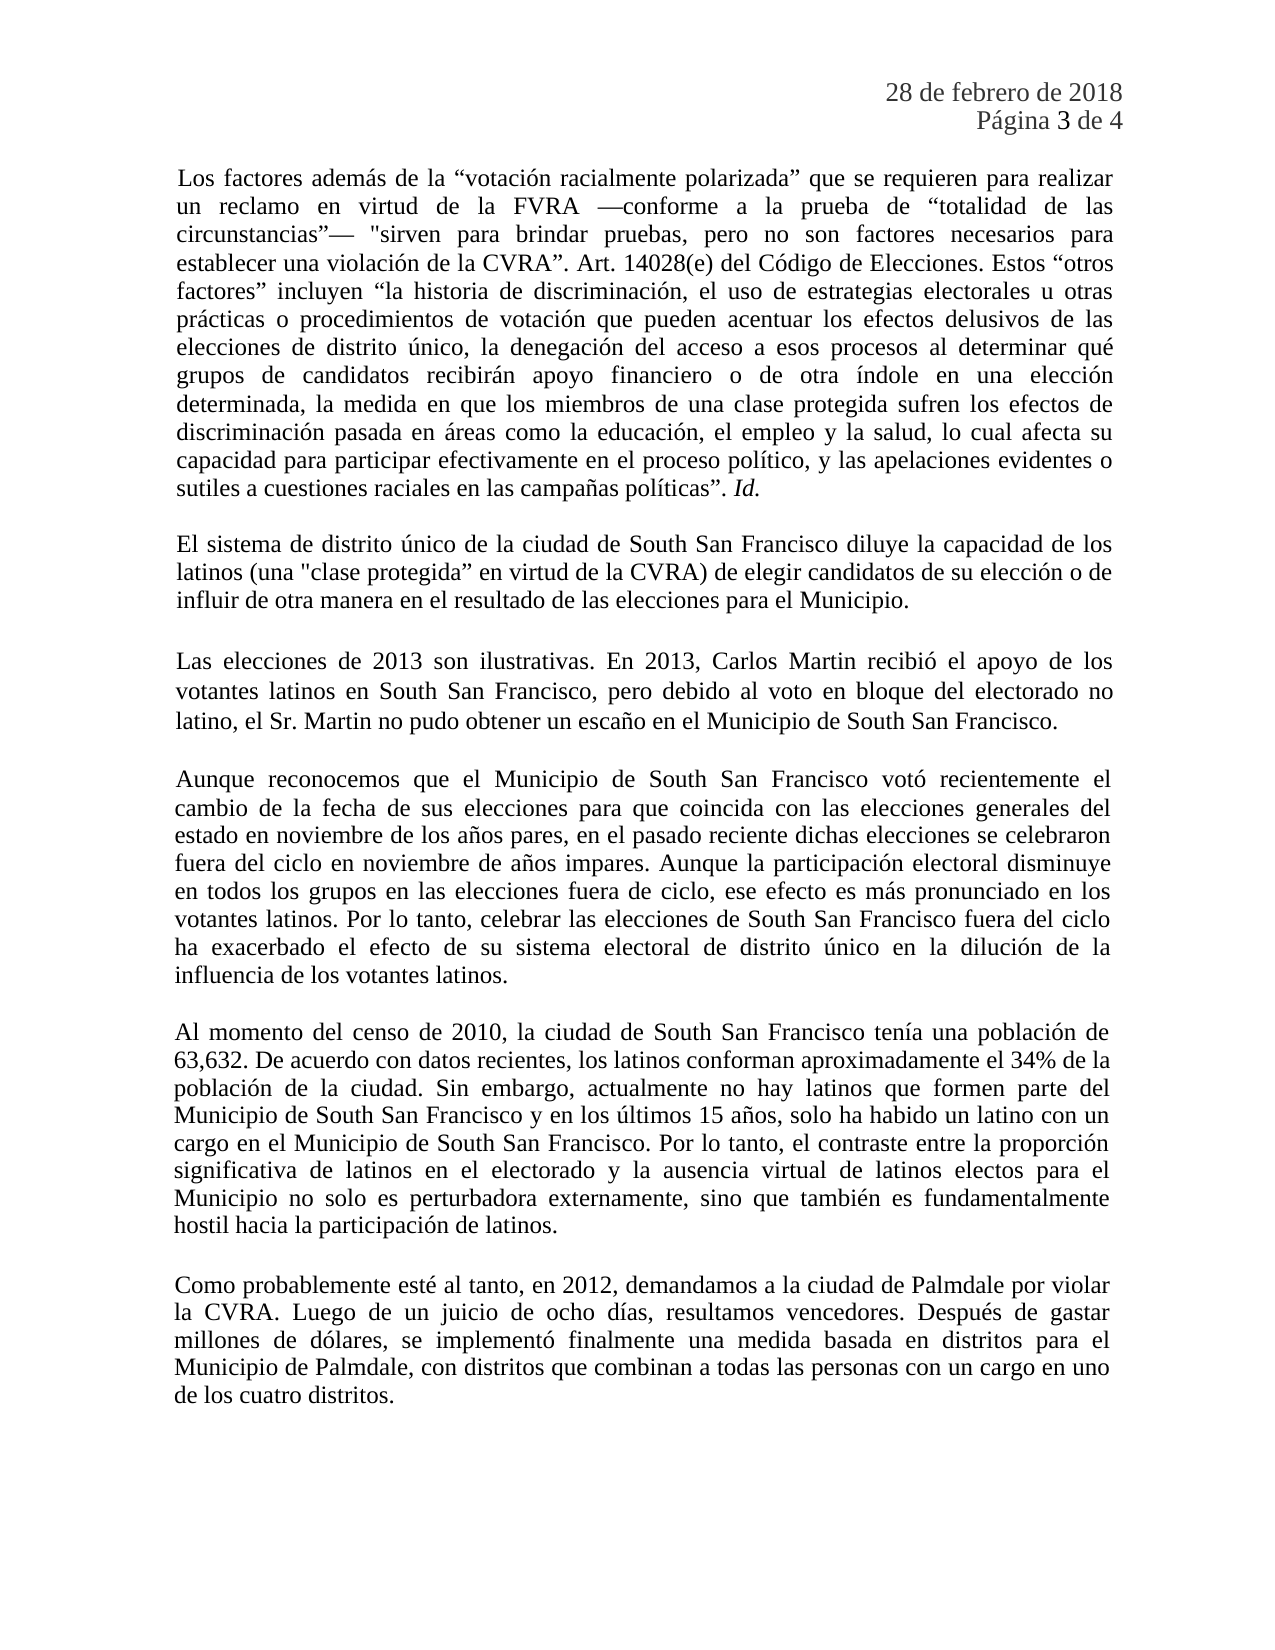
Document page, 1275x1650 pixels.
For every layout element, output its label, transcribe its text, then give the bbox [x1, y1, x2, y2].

text Al momento del censo de 2010, la ciudad de South San Francisco tenía una población de 63,632. De acuerdo con datos recientes, los latinos conforman aproximadamente el 34% de la población de la ciudad. Sin embargo, actualmente no hay latinos que formen parte del Municipio de South San Francisco y en los últimos 15 años, solo ha habido un latino con un cargo en el Municipio de South San Francisco. Por lo tanto, el contraste entre la proporción significativa de latinos en el electorado y la ausencia virtual de latinos electos para el Municipio no solo es perturbadora externamente, sino que también es fundamentalmente hostil hacia la participación de latinos. [173, 1019, 1111, 1239]
text Aunque reconocemos que el Municipio de South San Francisco votó recientemente el cambio de la fecha de sus elecciones para que coincida con las elecciones generales del estado en noviembre de los años pares, en el pasado reciente dichas elecciones se celebraron fuera del ciclo en noviembre de años impares. Aunque la participación electoral disminuye en todos los grupos en las elecciones fuera de ciclo, ese efecto es más pronunciado en los votantes latinos. Por lo tanto, celebrar las elecciones de South San Francisco fuera del ciclo ha exacerbado el efecto de su sistema electoral de distrito único en la dilución de la influencia de los votantes latinos. [174, 766, 1112, 989]
text Como probablemente esté al tanto, en 2012, demandamos a la ciudad de Palmdale por violar la CVRA. Luego de un juicio de ocho días, resultamos vencedores. Después de gastar millones de dólares, se implementó finalmente una medida basada en distritos para el Municipio de Palmdale, con distritos que combinan a todas las personas con un cargo en uno de los cuatro distritos. [174, 1272, 1111, 1408]
text Los factores además de la “votación racialmente polarizada” que se requieren para realizar un reclamo en virtud de la FVRA —conforme a la prueba de “totalidad de las circunstancias”— "sirven para brindar pruebas, pero no son factores necesarios para establecer una violación de la CVRA”. Art. 14028(e) del Código de Elecciones. Estos “otros factores” incluyen “la historia de discriminación, el uso de estrategias electorales u otras prácticas o procedimientos de votación que pueden acentuar los efectos delusivos de las elecciones de distrito único, la denegación del acceso a esos procesos al determinar qué grupos de candidatos recibirán apoyo financiero o de otra índole en una elección determinada, la medida en que los miembros de una clase protegida sufren los efectos de discriminación pasada en áreas como la educación, el empleo y la salud, lo cual afecta su capacidad para participar efectivamente en el proceso político, y las apelaciones evidentes o sutiles a cuestiones raciales en las campañas políticas”. Id. [176, 164, 1114, 502]
text El sistema de distrito único de la ciudad de South San Francisco diluye la capacidad de los latinos (una "clase protegida” en virtud de la CVRA) de elegir candidatos de su elección o de influir de otra manera en el resultado de las elecciones para el Municipio. [176, 531, 1113, 613]
text Las elecciones de 2013 son ilustrativas. En 2013, Carlos Martin recibió el apoyo de los votantes latinos en South San Francisco, pero debido al voto en bloque del electorado no latino, el Sr. Martin no pudo obtener un escaño en el Municipio de South San Francisco. [175, 645, 1114, 736]
